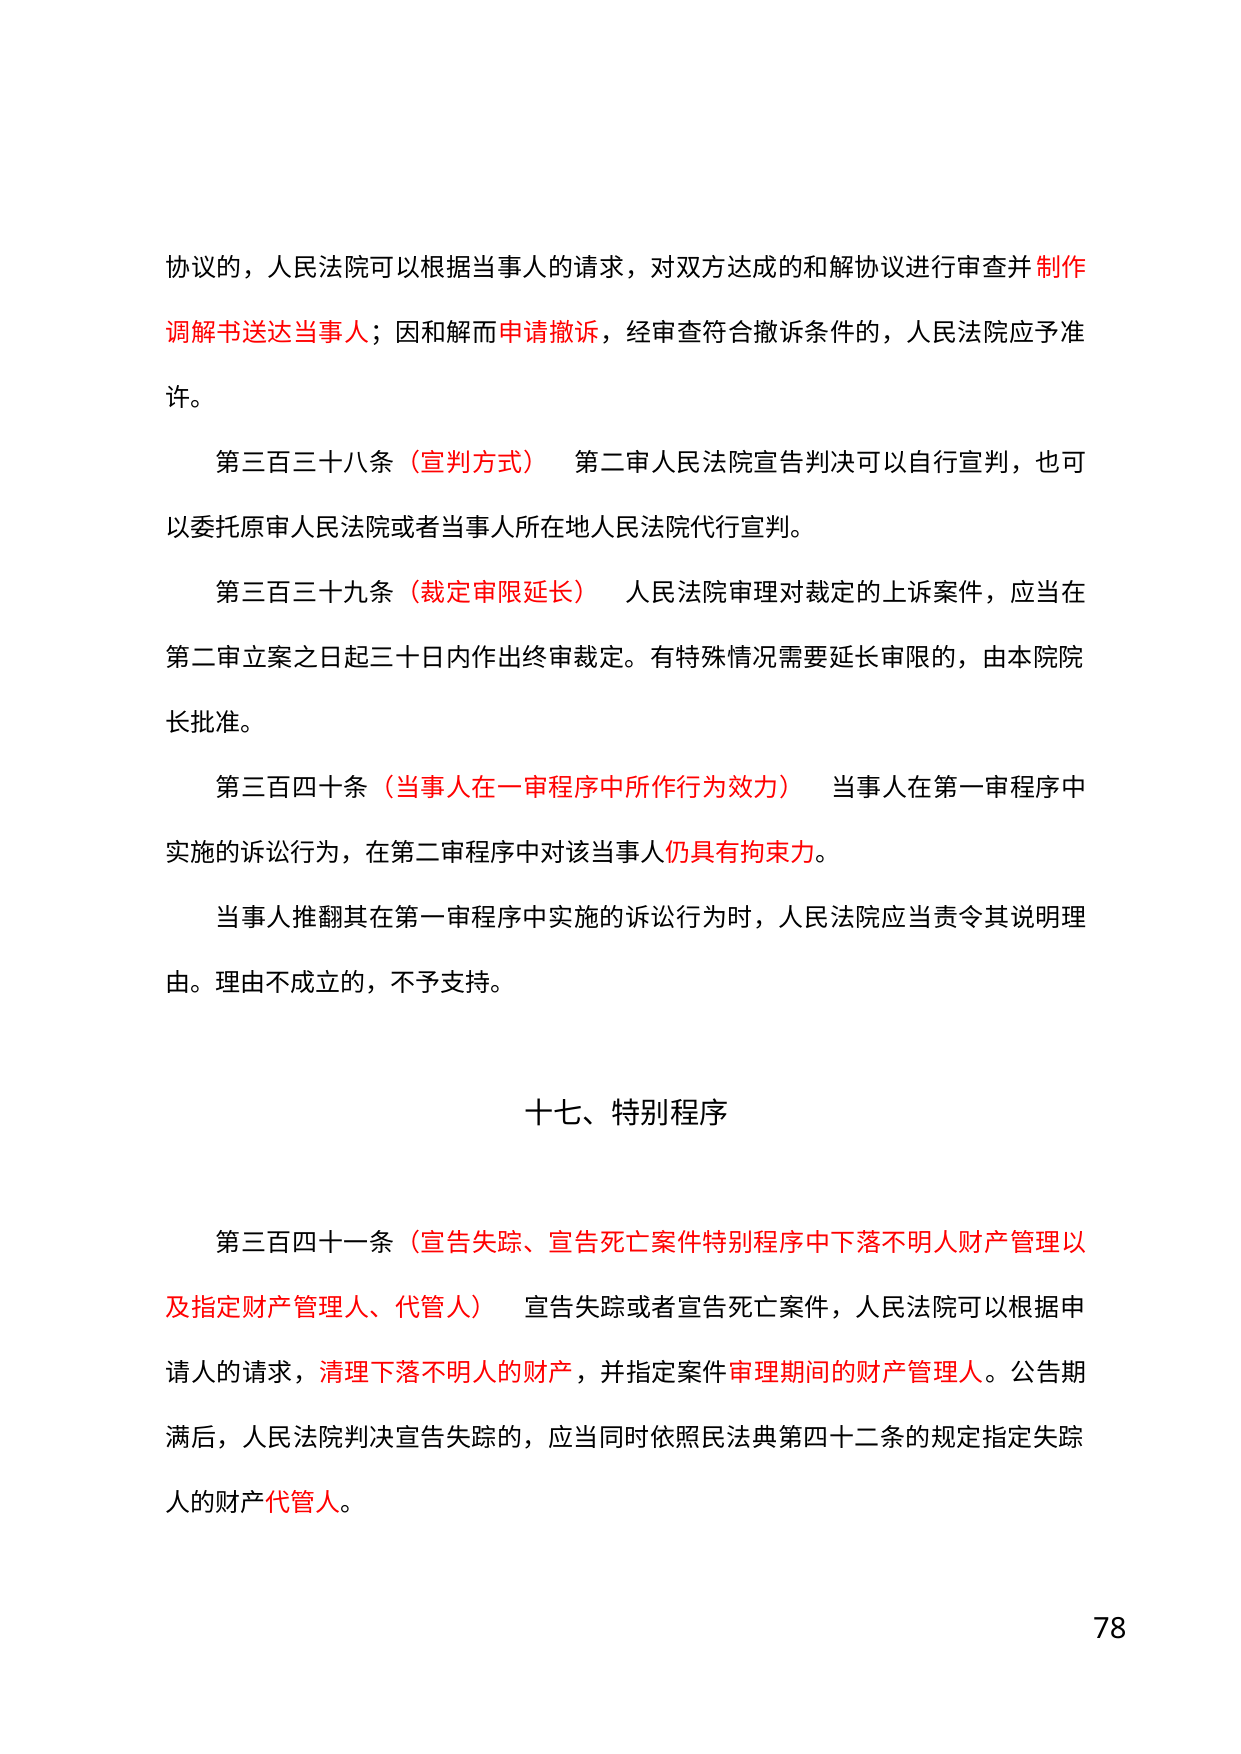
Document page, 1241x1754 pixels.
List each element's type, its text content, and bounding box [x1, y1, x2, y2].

text 第三百三十八条（宣判方式） 第二审人民法院宣告判决可以自行宣判，也可以委托原审人民法院或者当事人所在地人民法院代行宣判。 [165, 428, 1087, 558]
text 当事人推翻其在第一审程序中实施的诉讼行为时，人民法院应当责令其说明理由。理由不成立的，不予支持。 [165, 883, 1087, 1013]
text 第三百四十一条（宣告失踪、宣告死亡案件特别程序中下落不明人财产管理以及指定财产管理人、代管人） 宣告失踪或者宣告死亡案件，人民法院可以根据申请人的请求，清理下落不明人的财产，并指定案件审理期间的财产管理人。公告期满后，人民法院判决宣告失踪的，应当同时依照民法典第四十二条的规定指定失踪人的财产代管人。 [165, 1208, 1087, 1533]
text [165, 233, 1087, 428]
text 第三百四十条（当事人在一审程序中所作行为效力） 当事人在第一审程序中实施的诉讼行为，在第二审程序中对该当事人仍具有拘束力。 [165, 753, 1087, 883]
text 第三百三十九条（裁定审限延长） 人民法院审理对裁定的上诉案件，应当在第二审立案之日起三十日内作出终审裁定。有特殊情况需要延长审限的，由本院院长批准。 [165, 558, 1087, 753]
text 十七、特别程序 [165, 1078, 1087, 1143]
